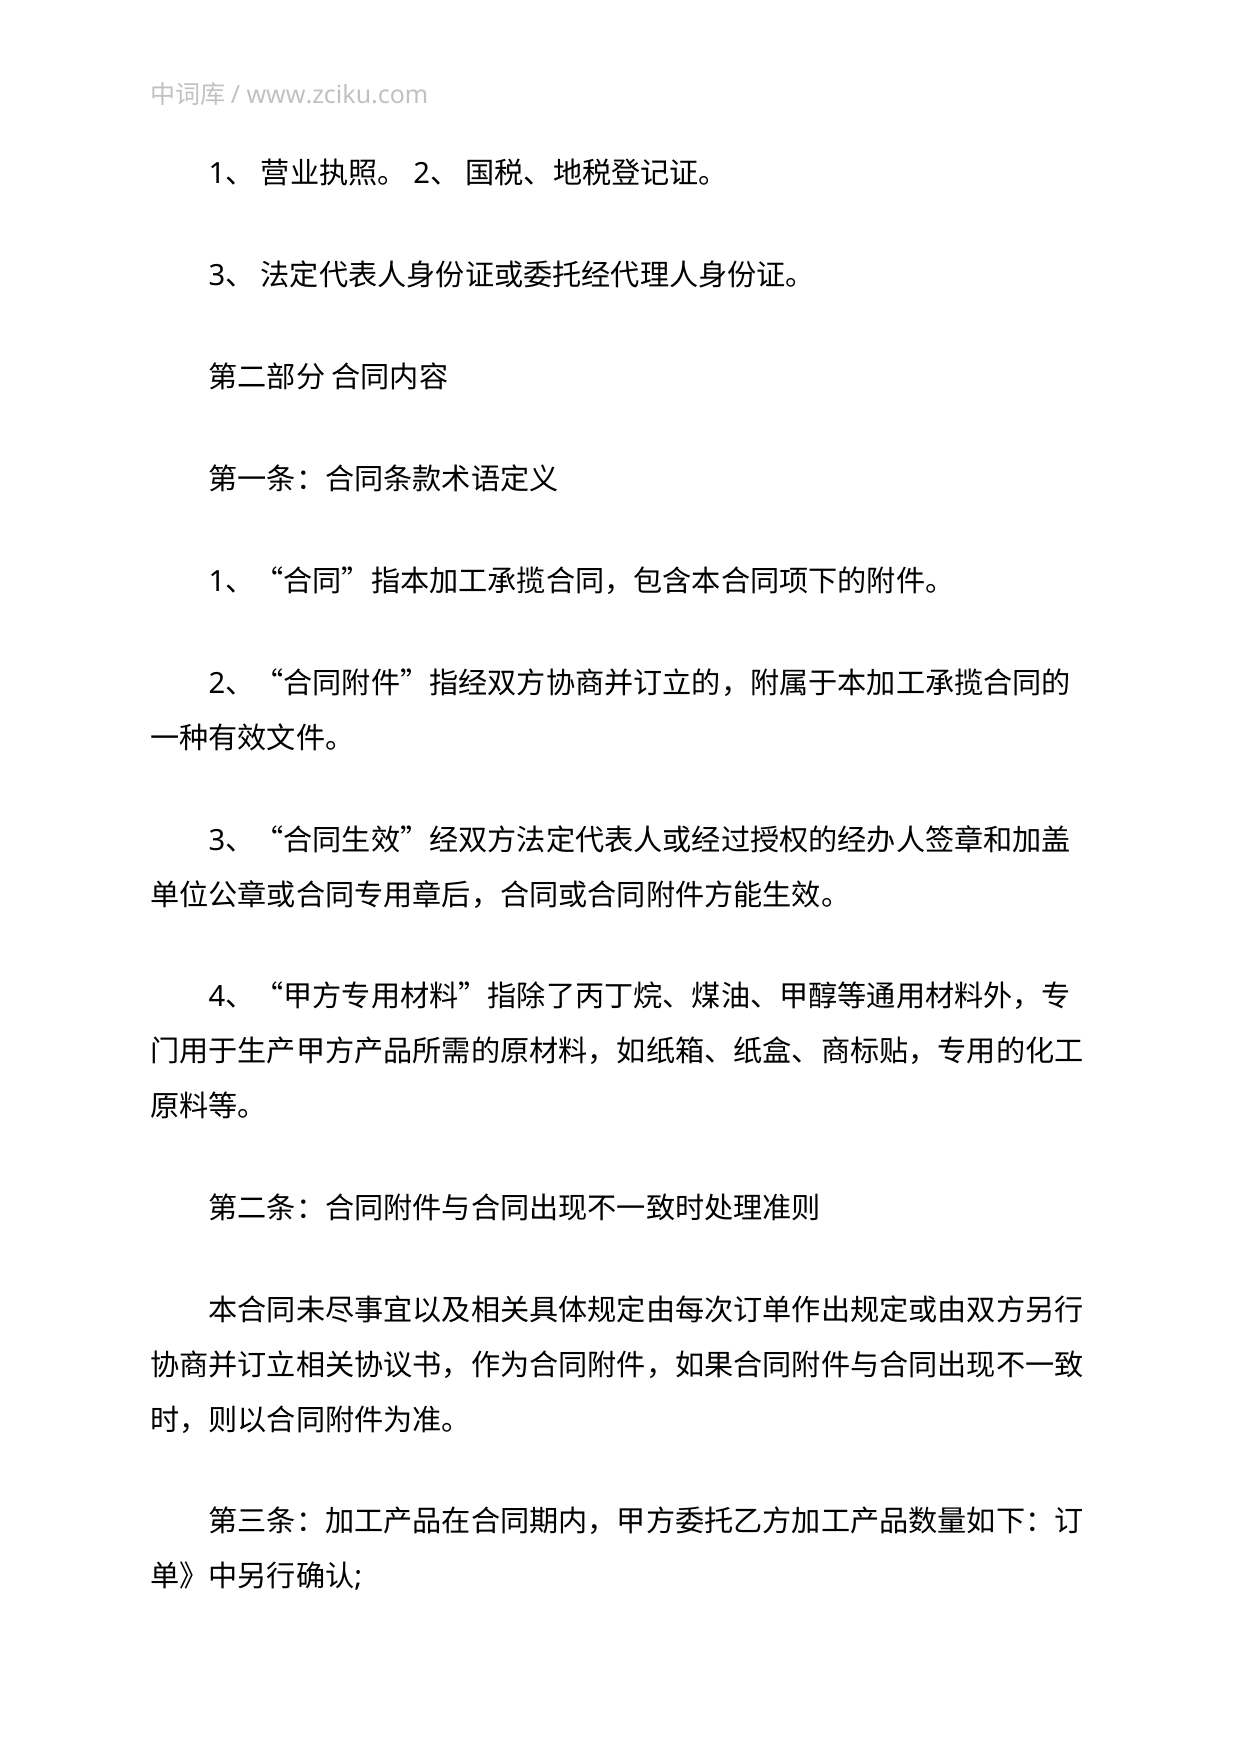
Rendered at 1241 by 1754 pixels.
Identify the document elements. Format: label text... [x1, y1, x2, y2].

text 第一条：合同条款术语定义 [150, 456, 1090, 498]
text 第三条：加工产品在合同期内，甲方委托乙方加工产品数量如下：订单》中另行确认; [150, 1498, 1090, 1595]
text 第二部分 合同内容 [150, 354, 1090, 396]
text 本合同未尽事宜以及相关具体规定由每次订单作出规定或由双方另行协商并订立相关协议书，作为合同附件，如果合同附件与合同出现不一致时，则以合同附件为准。 [150, 1286, 1090, 1438]
text 3、 法定代表人身份证或委托经代理人身份证。 [150, 252, 1090, 294]
text 第二条：合同附件与合同出现不一致时处理准则 [150, 1185, 1090, 1227]
text 4、“甲方专用材料”指除了丙丁烷、煤油、甲醇等通用材料外，专门用于生产甲方产品所需的原材料，如纸箱、纸盒、商标贴，专用的化工原料等。 [150, 973, 1090, 1125]
text 3、“合同生效”经双方法定代表人或经过授权的经办人签章和加盖单位公章或合同专用章后，合同或合同附件方能生效。 [150, 816, 1090, 913]
text 1、 营业执照。 2、 国税、地税登记证。 [150, 150, 1090, 192]
text 2、“合同附件”指经双方协商并订立的，附属于本加工承揽合同的一种有效文件。 [150, 659, 1090, 757]
text 1、“合同”指本加工承揽合同，包含本合同项下的附件。 [150, 557, 1090, 600]
